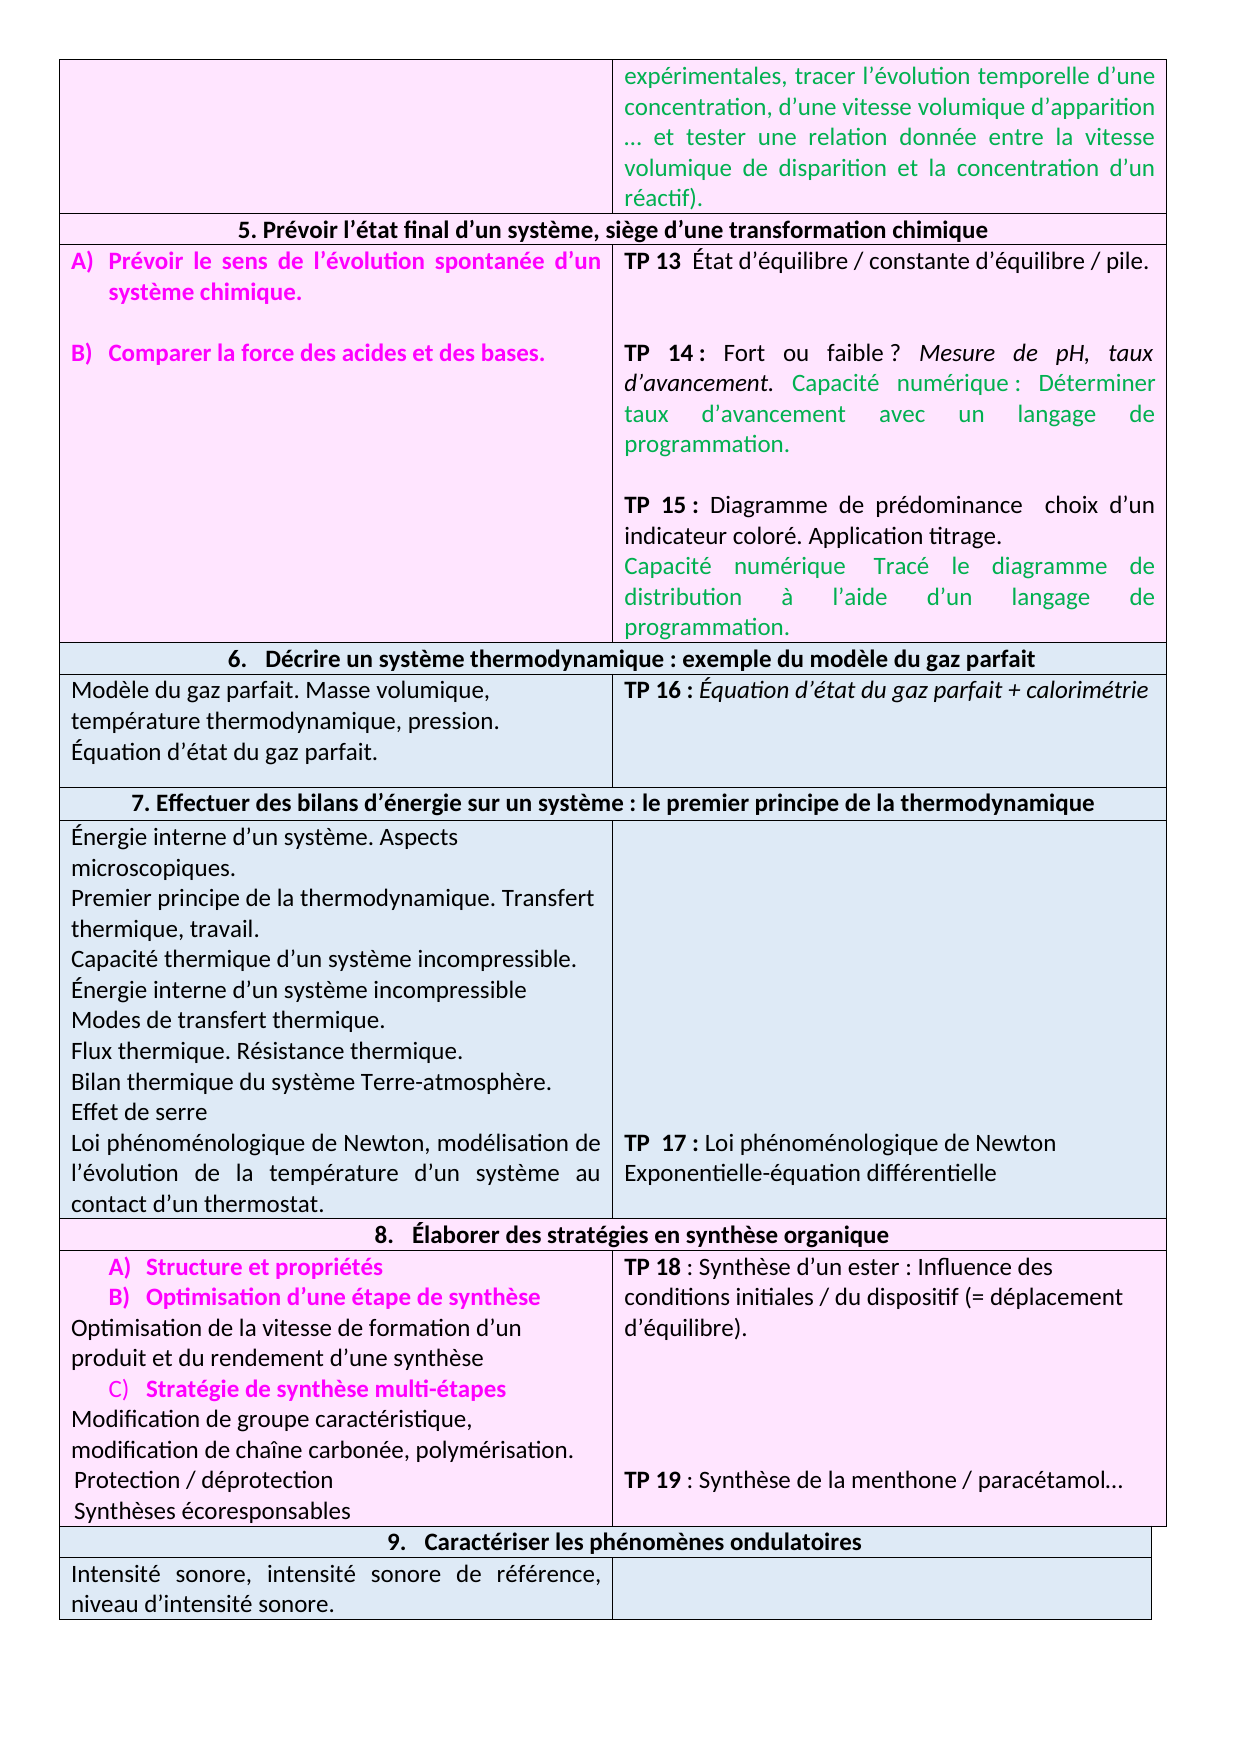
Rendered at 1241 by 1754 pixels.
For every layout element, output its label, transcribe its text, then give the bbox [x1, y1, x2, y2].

table_cell TP 16 : Équation d’état du gaz parfait + calorimétrie [613, 675, 1166, 787]
table_cell Énergie interne d’un système. Aspects microscopiques. Premier principe de la thermodynamique. Transfert thermique, travail. Capacité thermique d’un système incompressible. Énergie interne d’un système incompressible Modes de transfert thermique. Flux thermique. Résistance thermique. Bilan thermique du système Terre-atmosphère. Effet de serre Loi phénoménologique de Newton, modélisation de l’évolution de la température d’un système au contact d’un thermostat. [60, 821, 612, 1218]
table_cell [613, 60, 1166, 213]
table_cell TP 13 État d’équilibre / constante d’équilibre / pile. TP 14 : Fort ou faible ? Mesure de pH, taux d’avancement. Capacité numérique : Déterminer taux d’avancement avec un langage de programmation. TP 15 : Diagramme de prédominance choix d’un indicateur coloré. Application titrage. Capacité numérique Tracé le diagramme de distribution à l’aide d’un langage de programmation. [613, 245, 1166, 642]
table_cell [60, 60, 612, 213]
table_cell Caractériser les phénomènes ondulatoires [60, 1527, 1151, 1557]
table_cell 5. Prévoir l’état final d’un système, siège d’une transformation chimique [60, 214, 1166, 244]
table_cell Structure et propriétés Optimisation d’une étape de synthèse Optimisation de la vitesse de formation d’un produit et du rendement d’une synthèse Stratégie de synthèse multi-étapes Modification de groupe caractéristique, modification de chaîne carbonée, polymérisation. Protection / déprotection Synthèses écoresponsables [60, 1251, 612, 1526]
table_cell 7. Effectuer des bilans d’énergie sur un système : le premier principe de la thermodynamique [60, 788, 1166, 820]
table_cell Élaborer des stratégies en synthèse organique [60, 1219, 1166, 1250]
table_cell TP 18 : Synthèse d’un ester : Influence des conditions initiales / du dispositif (= déplacement d’équilibre). TP 19 : Synthèse de la menthone / paracétamol… [613, 1251, 1166, 1526]
table_cell TP 17 : Loi phénoménologique de Newton Exponentielle-équation différentielle [613, 821, 1166, 1218]
table_cell Prévoir le sens de l’évolution spontanée d’un système chimique. Comparer la force des acides et des bases. [60, 245, 612, 642]
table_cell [613, 1558, 1151, 1619]
table_cell Modèle du gaz parfait. Masse volumique, température thermodynamique, pression. Équation d’état du gaz parfait. [60, 675, 612, 787]
table_cell Décrire un système thermodynamique : exemple du modèle du gaz parfait [60, 643, 1166, 674]
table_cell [60, 1558, 612, 1619]
